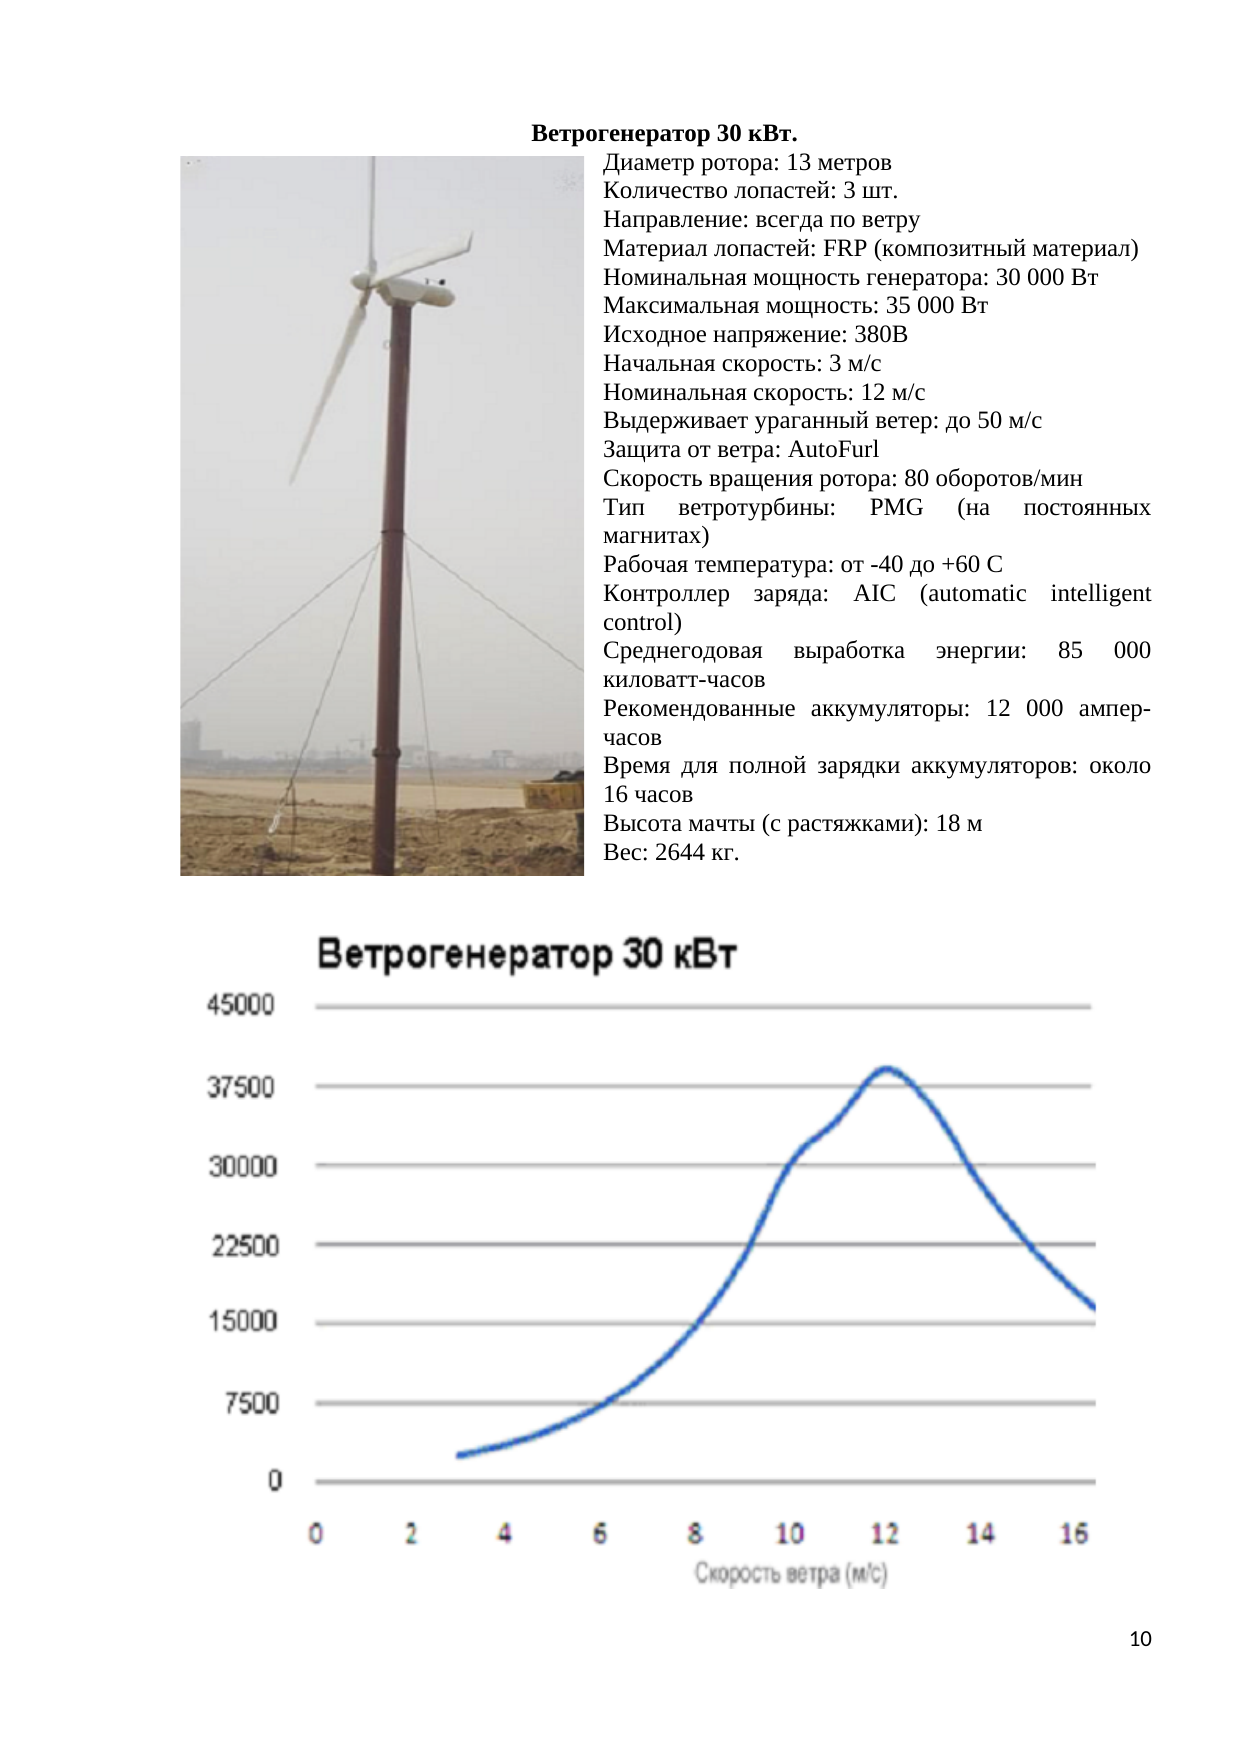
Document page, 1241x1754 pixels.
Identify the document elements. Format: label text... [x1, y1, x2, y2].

text Среднегодовая выработка энергии: 85 000 киловатт-часов [585, 636, 1152, 693]
text Ветрогенератор 30 кВт. [177, 118, 1152, 147]
text Исходное напряжение: 380В [585, 319, 1152, 348]
text Скорость вращения ротора: 80 оборотов/мин [585, 463, 1152, 492]
text Номинальная мощность генератора: 30 000 Вт [585, 262, 1152, 291]
text Начальная скорость: 3 м/с [585, 348, 1152, 377]
text Контроллер заряда: AIC (automatic intelligent control) [585, 578, 1152, 636]
text Максимальная мощность: 35 000 Вт [585, 291, 1152, 319]
text Номинальная скорость: 12 м/с [585, 377, 1152, 406]
text Время для полной зарядки аккумуляторов: около 16 часов [585, 751, 1152, 808]
picture [177, 923, 1146, 1589]
text Диаметр ротора: 13 метров [177, 147, 1152, 176]
text Количество лопастей: 3 шт. [585, 176, 1152, 204]
picture [180, 156, 585, 876]
text Материал лопастей: FRP (композитный материал) [585, 233, 1152, 262]
text Выдерживает ураганный ветер: до 50 м/с [585, 406, 1152, 434]
text Высота мачты (с растяжками): 18 м [585, 808, 1152, 837]
text Рекомендованные аккумуляторы: 12 000 ампер-часов [585, 693, 1152, 751]
text Защита от ветра: AutoFurl [585, 434, 1152, 463]
text Вес: 2644 кг. [585, 837, 1152, 866]
text Рабочая температура: от -40 до +60 C [585, 549, 1152, 578]
text Направление: всегда по ветру [585, 204, 1152, 233]
text Тип ветротурбины: PMG (на постоянных магнитах) [585, 492, 1152, 549]
